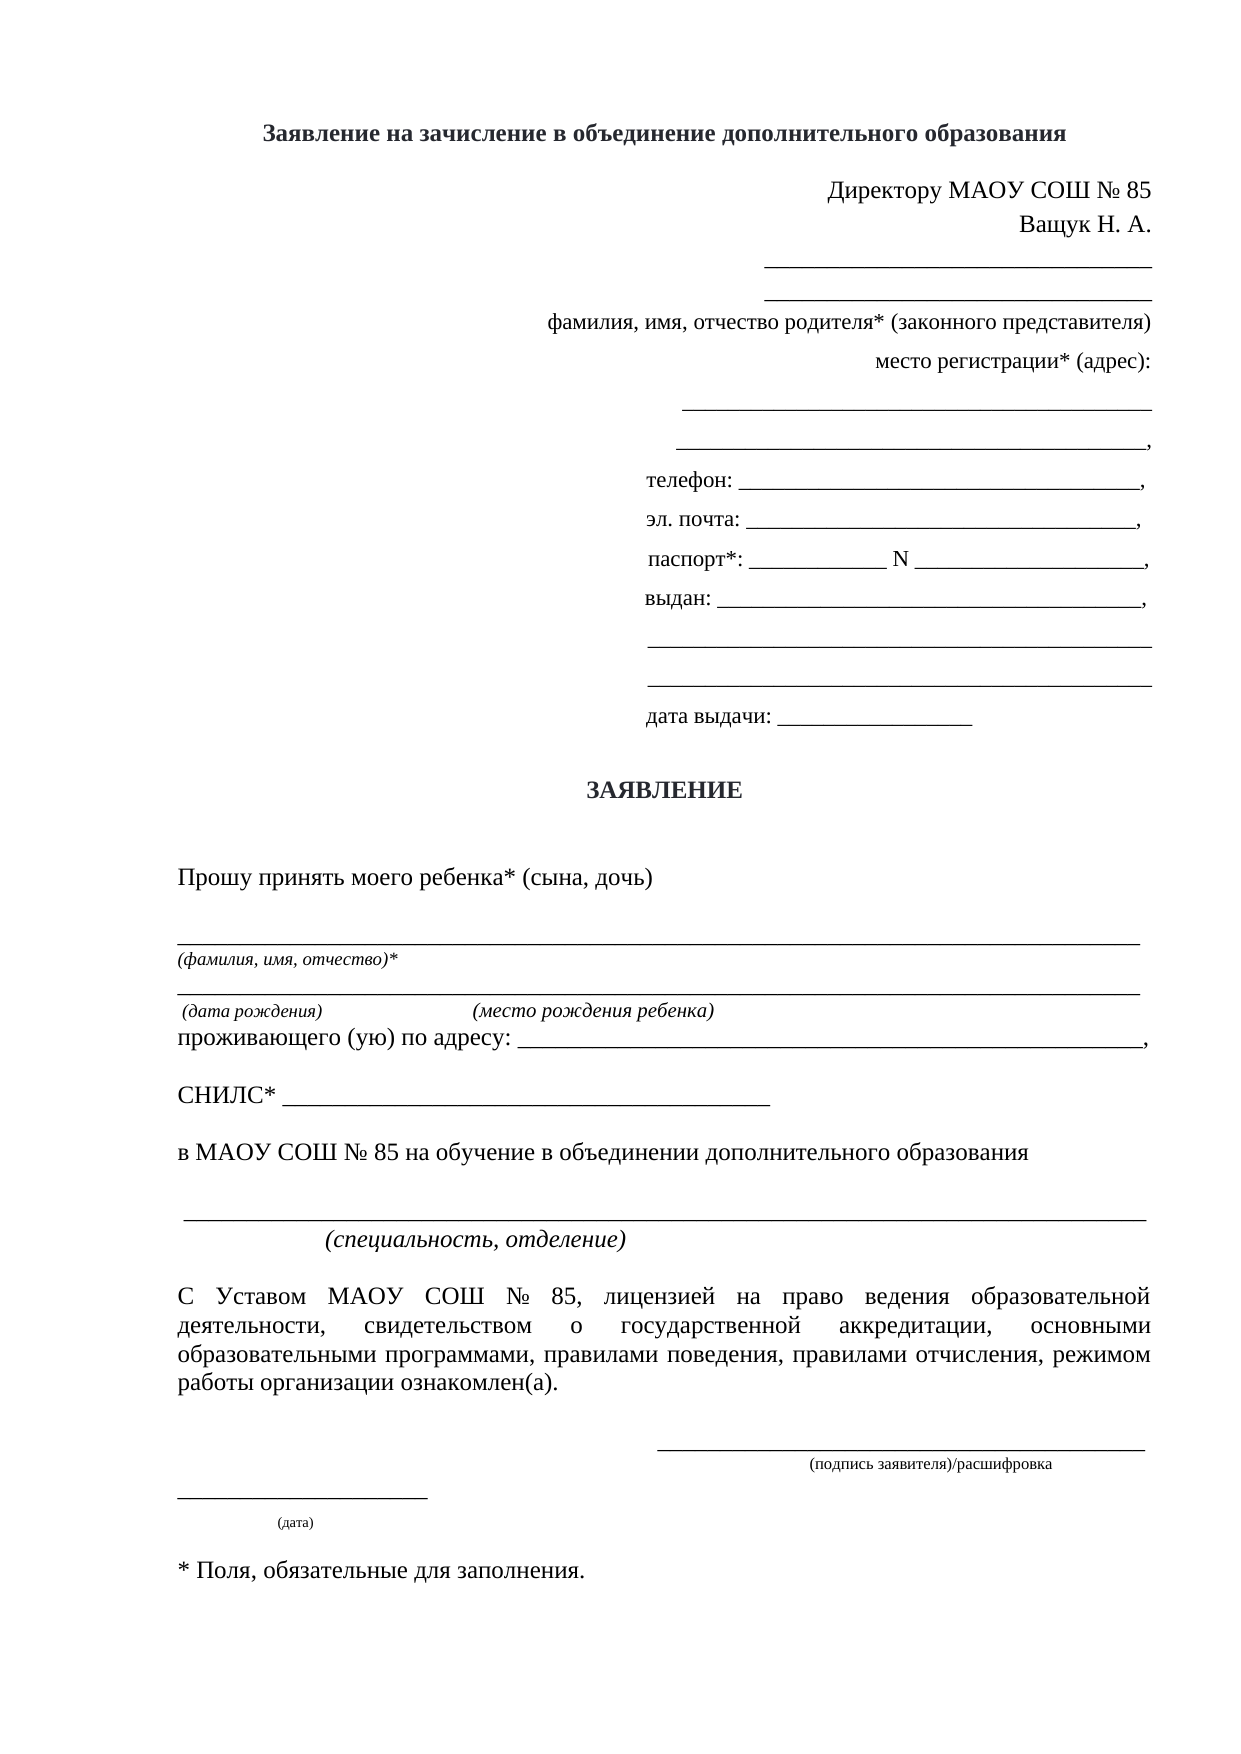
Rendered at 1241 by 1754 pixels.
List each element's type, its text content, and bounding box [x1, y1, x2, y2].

text в МАОУ СОШ № 85 на обучение в объединении дополнительного образования [177, 1137, 1152, 1166]
text _______________________________ [177, 275, 1152, 303]
text (подпись заявителя)/расшифровка [177, 1454, 1152, 1473]
text СНИЛС* _______________________________________ [177, 1080, 1152, 1109]
text (фамилия, имя, отчество)* [177, 948, 1152, 969]
text Прошу принять моего ребенка* (сына, дочь) [177, 862, 1152, 891]
text ____________________________________________ [177, 663, 1152, 689]
text _____________________________________________________________________________ [177, 919, 1152, 948]
text _______________________________________ [177, 1425, 1152, 1454]
text (дата) [177, 1502, 1152, 1530]
text * Поля, обязательные для заполнения. [177, 1555, 1152, 1584]
text (специальность, отделение) [177, 1224, 1152, 1252]
text фамилия, имя, отчество родителя* (законного представителя) [177, 308, 1152, 334]
text выдан: _____________________________________, [177, 584, 1152, 610]
text _______________________________ [177, 242, 1152, 270]
text ____________________ [177, 1473, 1152, 1502]
text проживающего (ую) по адресу: __________________________________________________, [177, 1022, 1152, 1051]
text дата выдачи: _________________ [177, 702, 1152, 729]
text Ващук Н. А. [177, 209, 1152, 237]
text ЗАЯВЛЕНИЕ [177, 776, 1152, 804]
text ____________________________________________ [177, 623, 1152, 650]
text _____________________________________________________________________________ [177, 969, 1152, 998]
text _____________________________________________________________________________ [177, 1195, 1152, 1224]
text паспорт*: ____________ N ____________________, [177, 544, 1152, 571]
text Заявление на зачисление в объединение дополнительного образования [177, 118, 1152, 147]
text (дата рождения) (место рождения ребенка) [177, 998, 1152, 1022]
text С Уставом МАОУ СОШ № 85, лицензией на право ведения образовательной деятельности, свидетельством о государственной аккредитации, основными образовательными программами, правилами поведения, правилами отчисления, режимом работы организации ознакомлен(а). [177, 1281, 1152, 1396]
text эл. почта: __________________________________, [177, 505, 1152, 531]
text _________________________________________, [177, 426, 1152, 452]
text место регистрации* (адрес): [177, 347, 1152, 373]
text телефон: ___________________________________, [177, 466, 1152, 492]
text _________________________________________ [177, 387, 1152, 413]
text Директору МАОУ СОШ № 85 [177, 176, 1152, 204]
